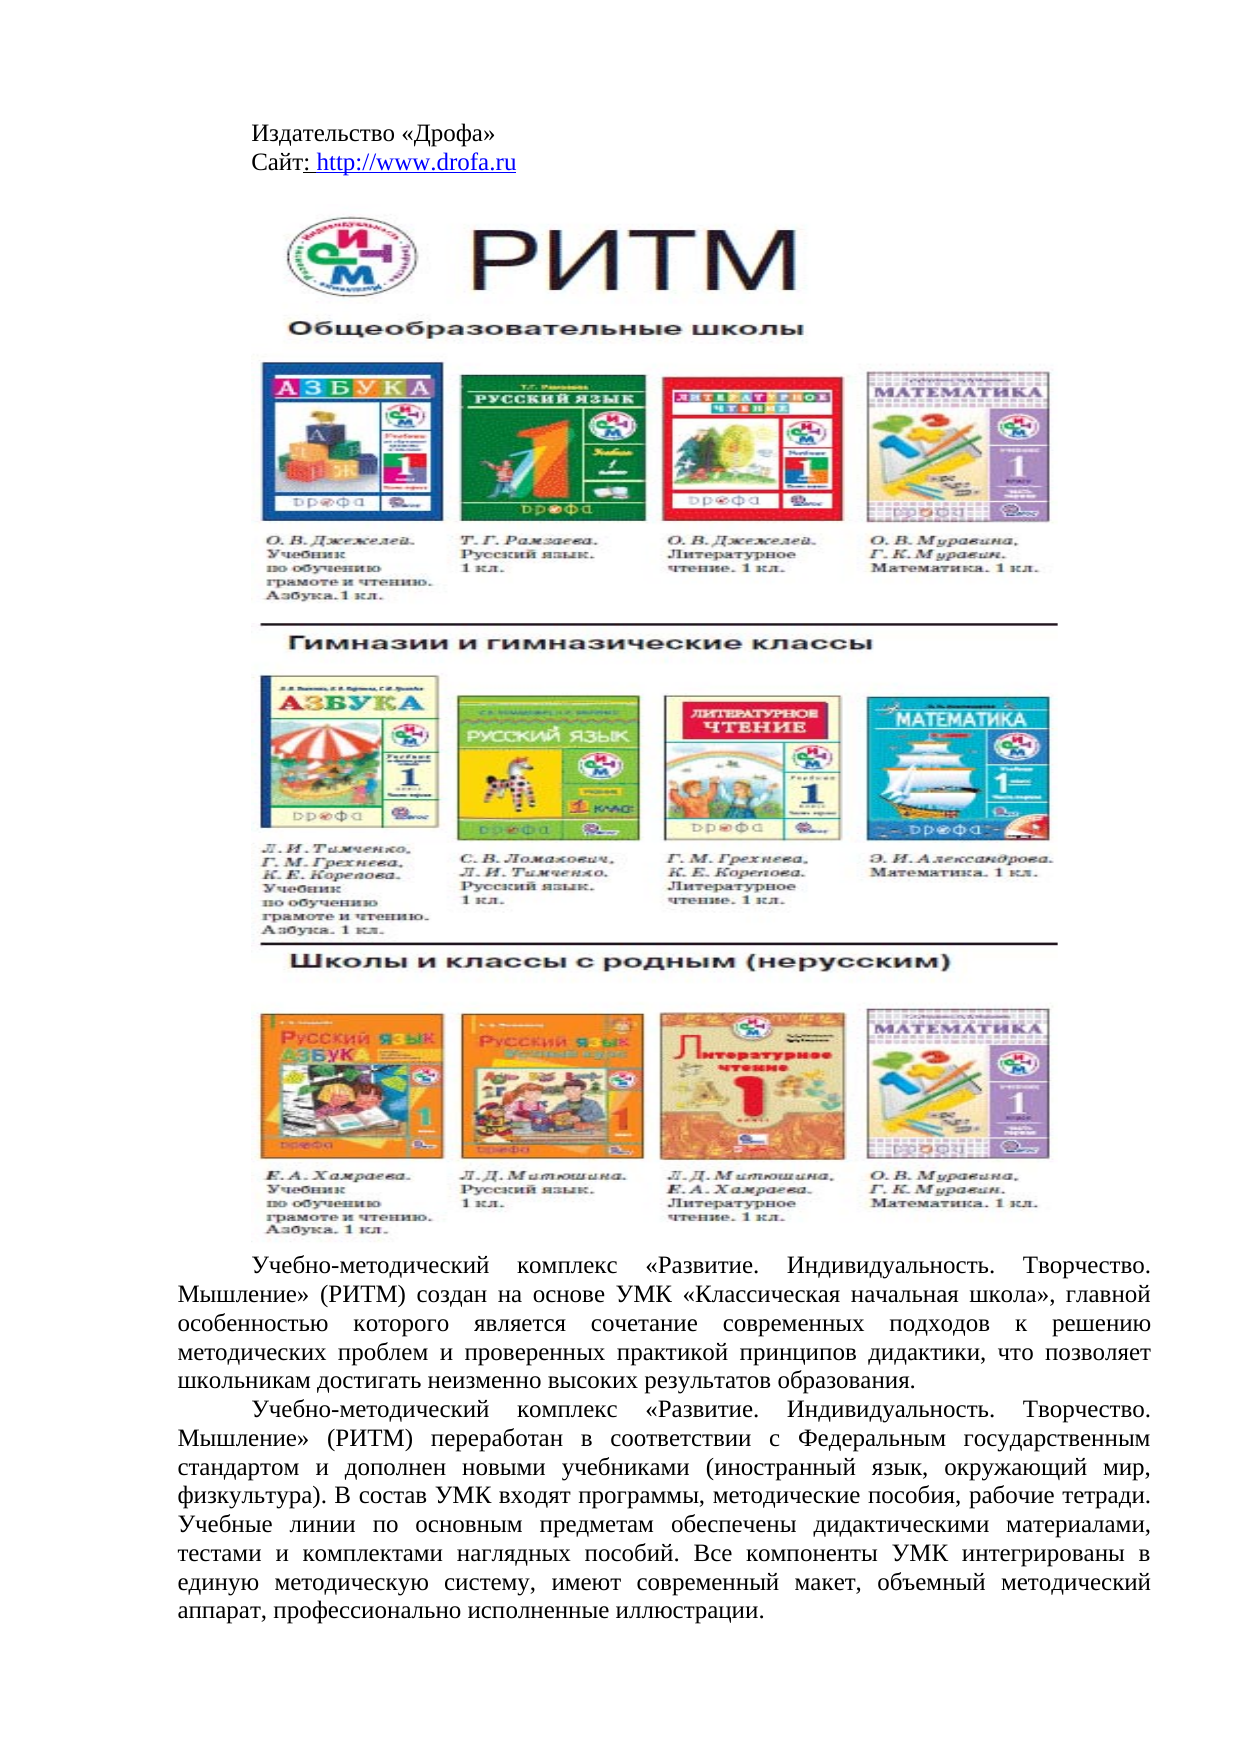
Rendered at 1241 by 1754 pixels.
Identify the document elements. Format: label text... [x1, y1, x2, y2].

text Издательство «Дрофа» [177, 118, 1152, 147]
text Учебно-методический комплекс «Развитие. Индивидуальность. Творчество. Мышление» (РИТМ) переработан в соответствии с Федеральным государственным стандартом и дополнен новыми учебниками (иностранный язык, окружающий мир, физкультура). В состав УМК входят программы, методические пособия, рабочие тетради. Учебные линии по основным предметам обеспечены дидактическими материалами, тестами и комплектами наглядных пособий. Все компоненты УМК интегрированы в единую методическую систему, имеют современный макет, объемный методический аппарат, профессионально исполненные иллюстрации. [177, 1394, 1152, 1624]
text Сайт: http://www.drofa.ru [177, 147, 1152, 176]
text Учебно-методический комплекс «Развитие. Индивидуальность. Творчество. Мышление» (РИТМ) создан на основе УМК «Классическая начальная школа», главной особенностью которого является сочетание современных подходов к решению методических проблем и проверенных практикой принципов дидактики, что позволяет школьникам достигать неизменно высоких результатов образования. [177, 1251, 1152, 1394]
picture [251, 204, 1058, 1251]
